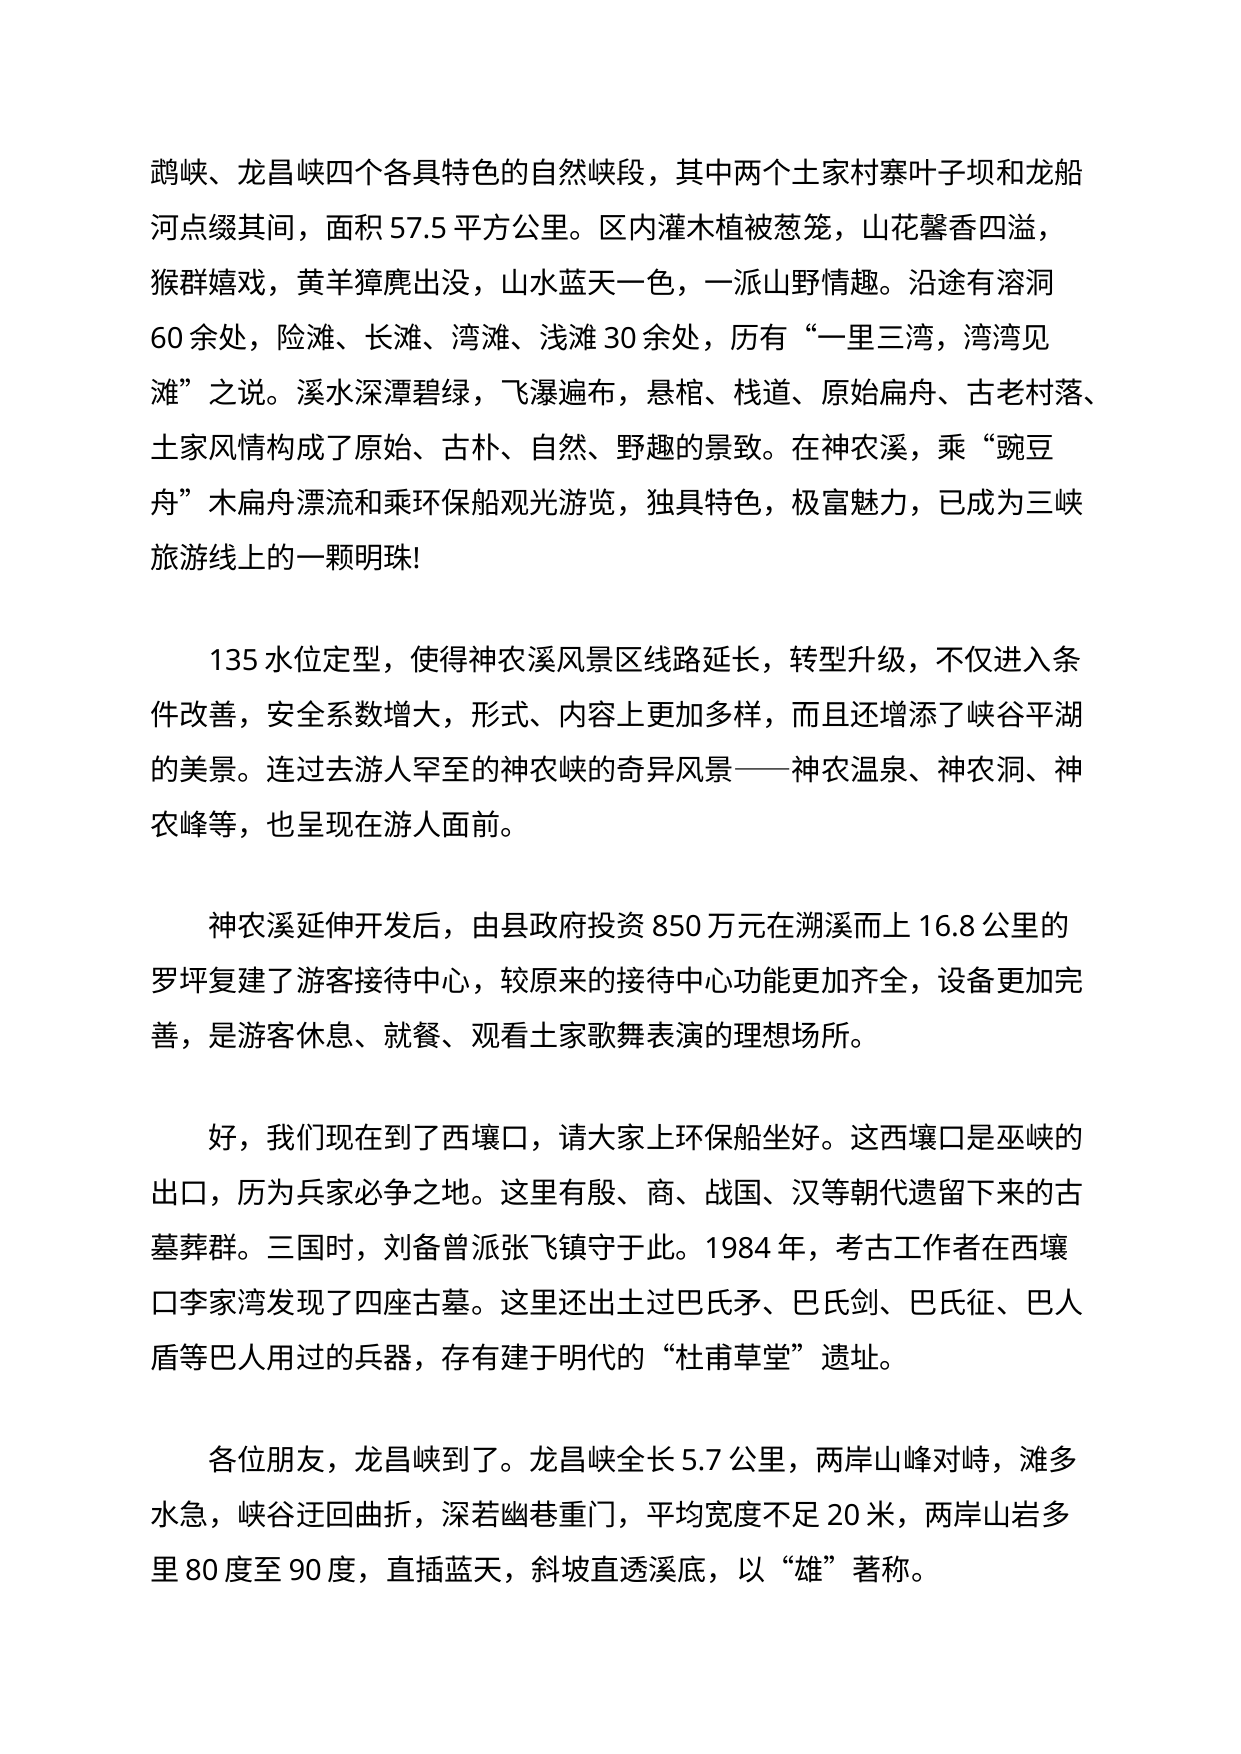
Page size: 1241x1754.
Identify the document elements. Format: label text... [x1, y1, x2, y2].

text 135水位定型，使得神农溪风景区线路延长，转型升级，不仅进入条件改善，安全系数增大，形式、内容上更加多样，而且还增添了峡谷平湖的美景。连过去游人罕至的神农峡的奇异风景——神农温泉、神农洞、神农峰等，也呈现在游人面前。 [150, 636, 1090, 843]
text 神农溪延伸开发后，由县政府投资850万元在溯溪而上16.8公里的罗坪复建了游客接待中心，较原来的接待中心功能更加齐全，设备更加完善，是游客休息、就餐、观看土家歌舞表演的理想场所。 [150, 903, 1090, 1055]
text 各位朋友，龙昌峡到了。龙昌峡全长5.7公里，两岸山峰对峙，滩多水急，峡谷迂回曲折，深若幽巷重门，平均宽度不足20米，两岸山岩多里80度至90度，直插蓝天，斜坡直透溪底，以“雄”著称。 [150, 1436, 1090, 1588]
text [150, 150, 1090, 577]
text 好，我们现在到了西壤口，请大家上环保船坐好。这西壤口是巫峡的出口，历为兵家必争之地。这里有殷、商、战国、汉等朝代遗留下来的古墓葬群。三国时，刘备曾派张飞镇守于此。1984年，考古工作者在西壤口李家湾发现了四座古墓。这里还出土过巴氏矛、巴氏剑、巴氏征、巴人盾等巴人用过的兵器，存有建于明代的“杜甫草堂”遗址。 [150, 1115, 1090, 1377]
